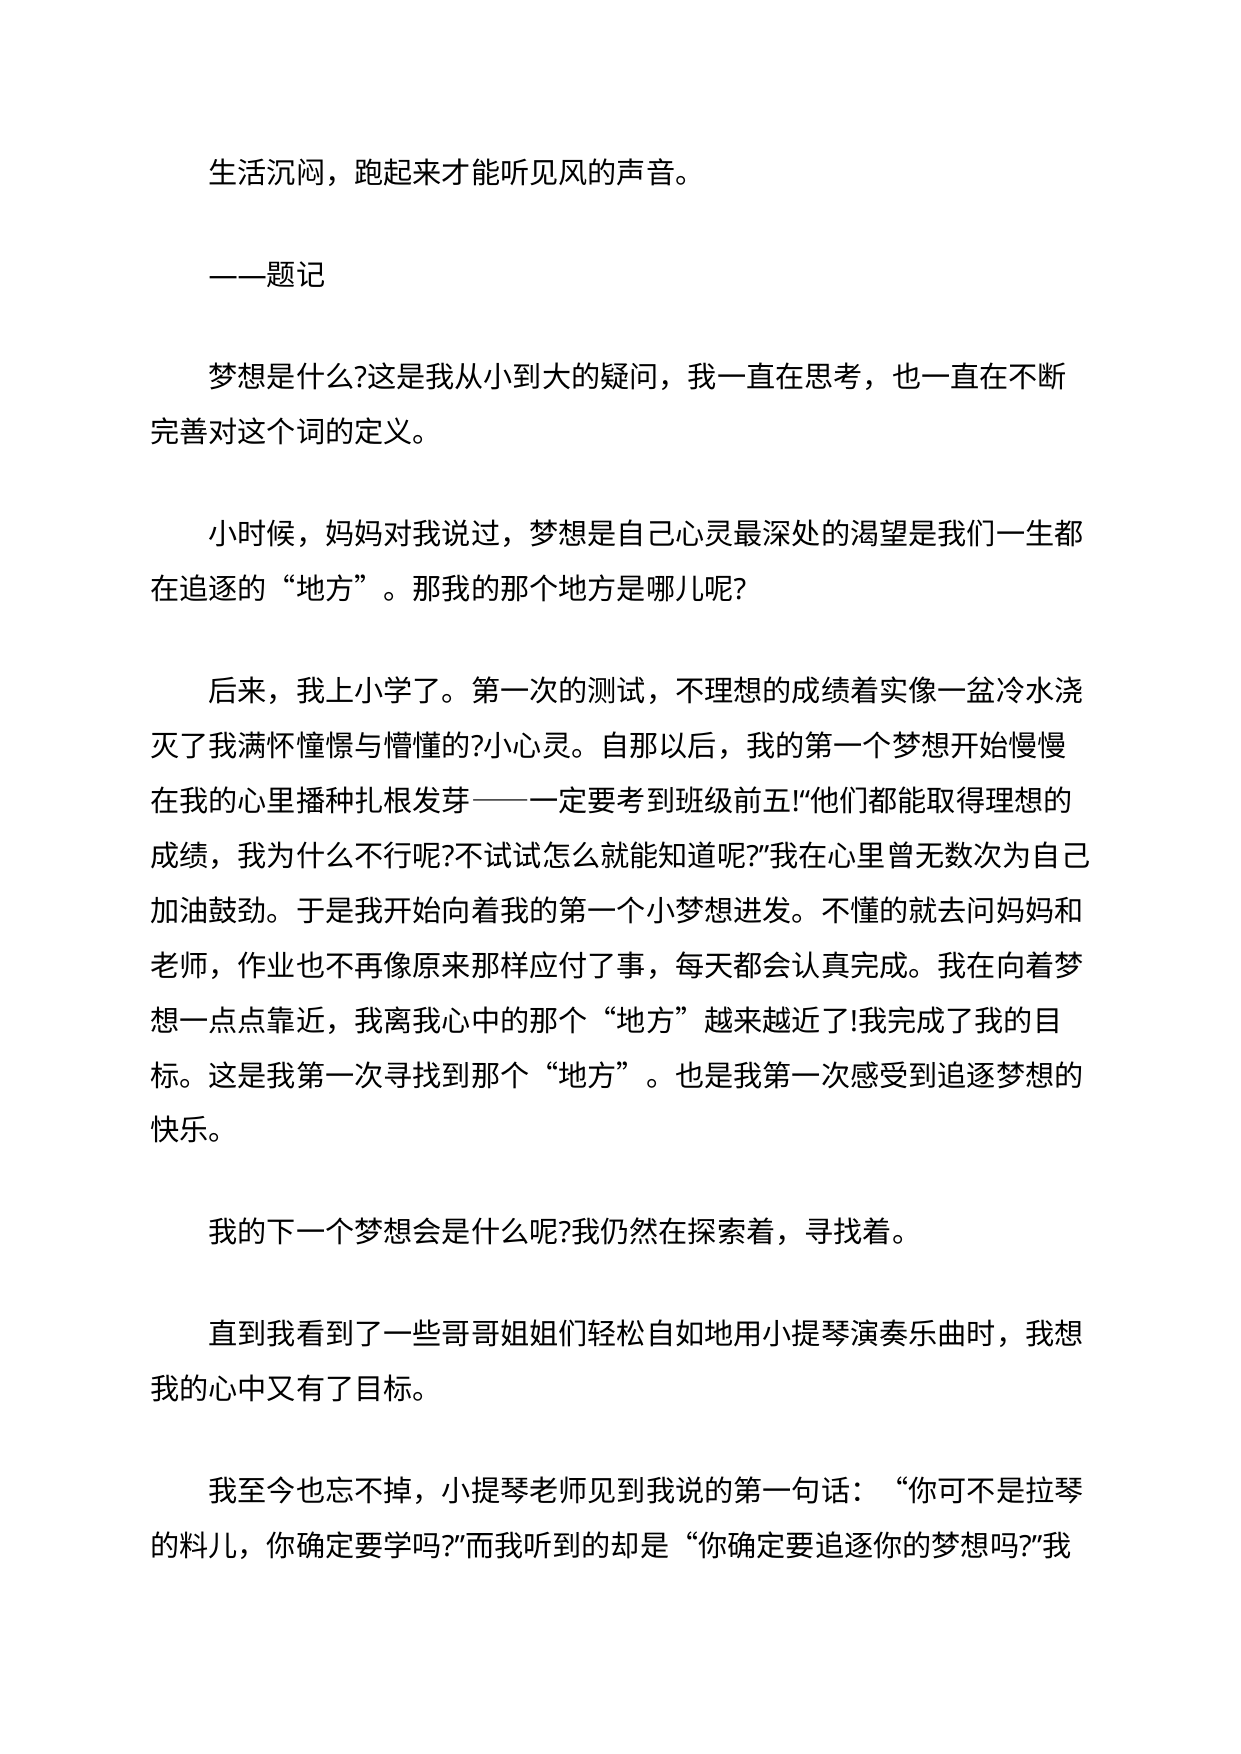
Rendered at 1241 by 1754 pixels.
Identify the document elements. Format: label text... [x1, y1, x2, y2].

text 后来，我上小学了。第一次的测试，不理想的成绩着实像一盆冷水浇灭了我满怀憧憬与懵懂的?小心灵。自那以后，我的第一个梦想开始慢慢在我的心里播种扎根发芽——一定要考到班级前五!“他们都能取得理想的成绩，我为什么不行呢?不试试怎么就能知道呢?”我在心里曾无数次为自己加油鼓劲。于是我开始向着我的第一个小梦想进发。不懂的就去问妈妈和老师，作业也不再像原来那样应付了事，每天都会认真完成。我在向着梦想一点点靠近，我离我心中的那个“地方”越来越近了!我完成了我的目标。这是我第一次寻找到那个“地方”。也是我第一次感受到追逐梦想的快乐。 [150, 667, 1090, 1149]
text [150, 1467, 1090, 1565]
text 直到我看到了一些哥哥姐姐们轻松自如地用小提琴演奏乐曲时，我想我的心中又有了目标。 [150, 1311, 1090, 1408]
text 生活沉闷，跑起来才能听见风的声音。 [150, 150, 1090, 192]
text 我的下一个梦想会是什么呢?我仍然在探索着，寻找着。 [150, 1209, 1090, 1251]
text 小时候，妈妈对我说过，梦想是自己心灵最深处的渴望是我们一生都在追逐的“地方”。那我的那个地方是哪儿呢? [150, 511, 1090, 608]
text ——题记 [150, 252, 1090, 294]
text 梦想是什么?这是我从小到大的疑问，我一直在思考，也一直在不断完善对这个词的定义。 [150, 354, 1090, 451]
